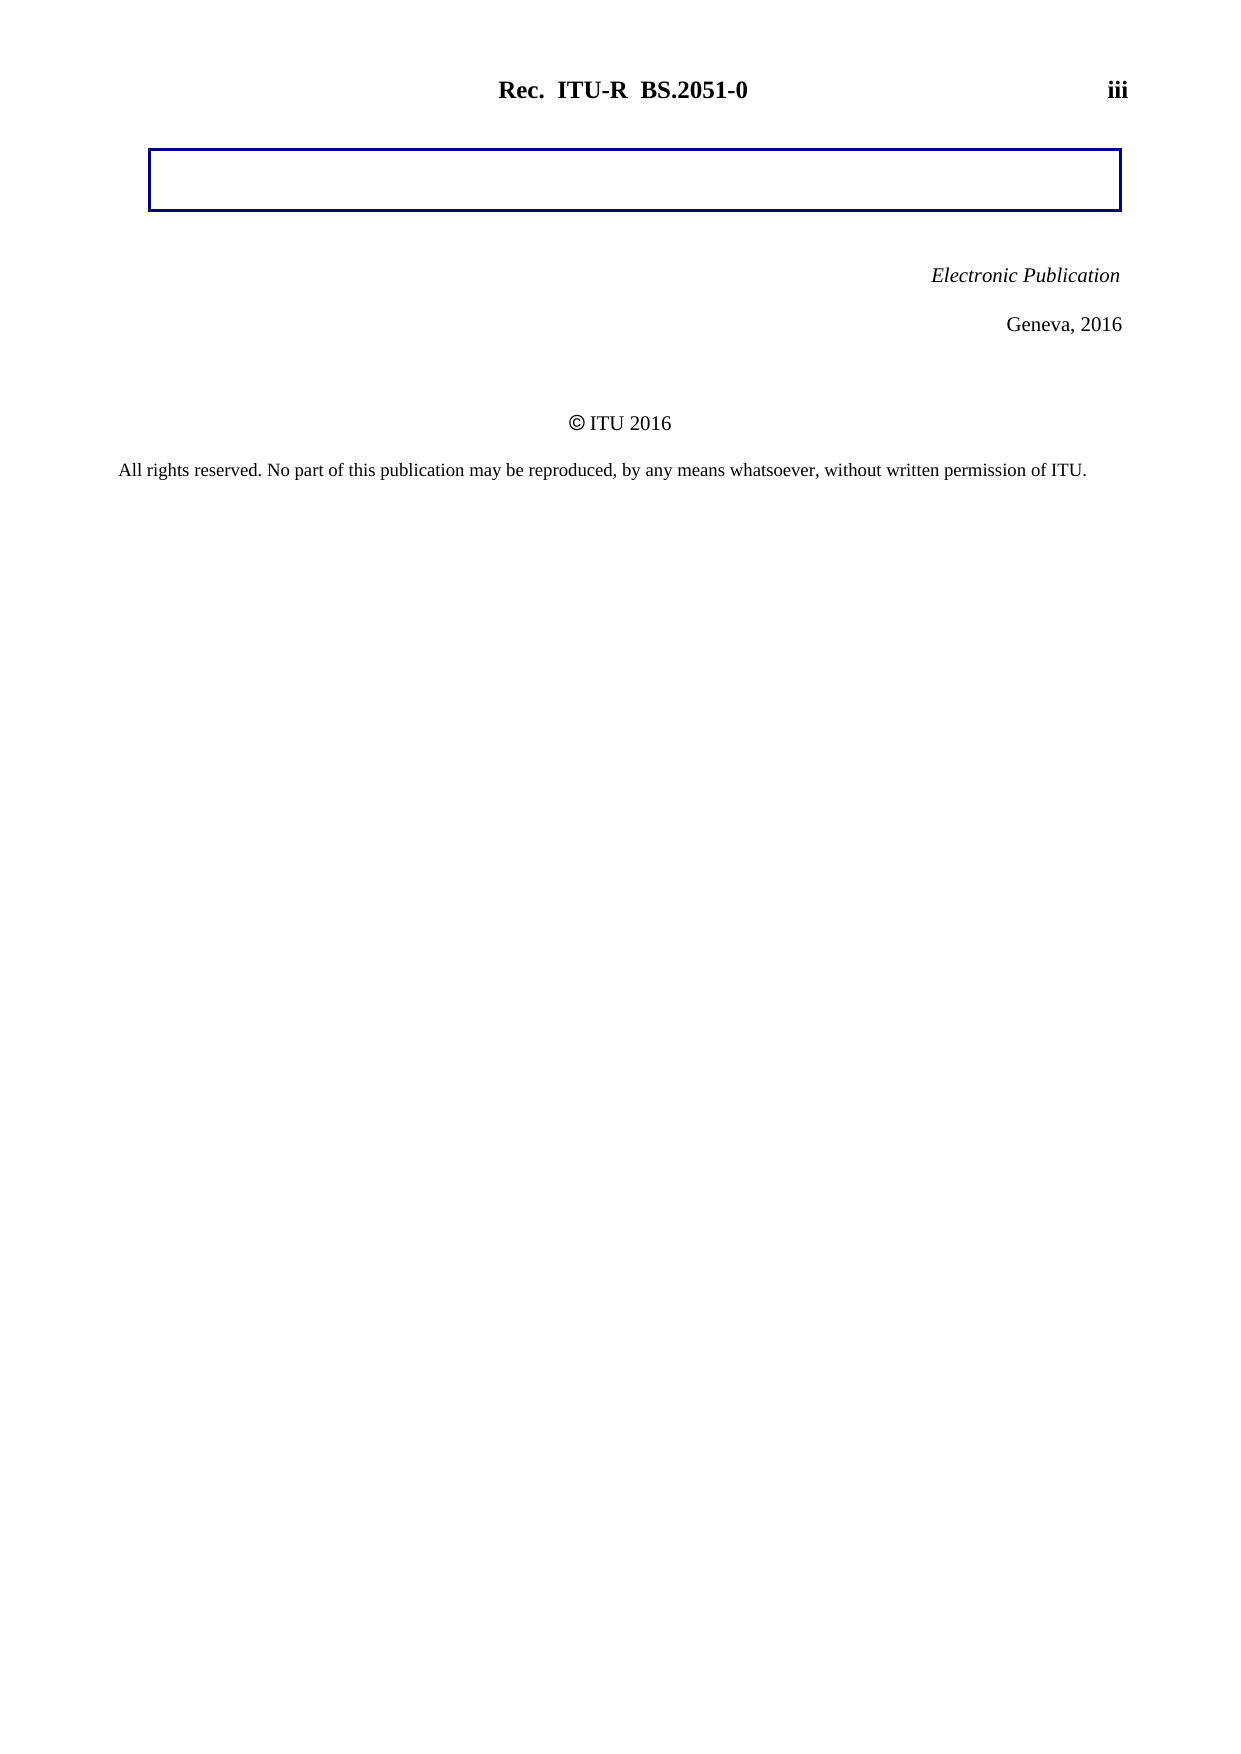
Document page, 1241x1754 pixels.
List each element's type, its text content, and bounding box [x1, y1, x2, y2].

text All rights reserved. No part of this publication may be reproduced, by any means whatsoever, without written permission of ITU. [118, 459, 1122, 481]
text Geneva, 2016 [118, 311, 1122, 336]
text ITU 2016 [118, 411, 1122, 435]
text Electronic Publication [118, 263, 1122, 287]
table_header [151, 151, 1119, 209]
